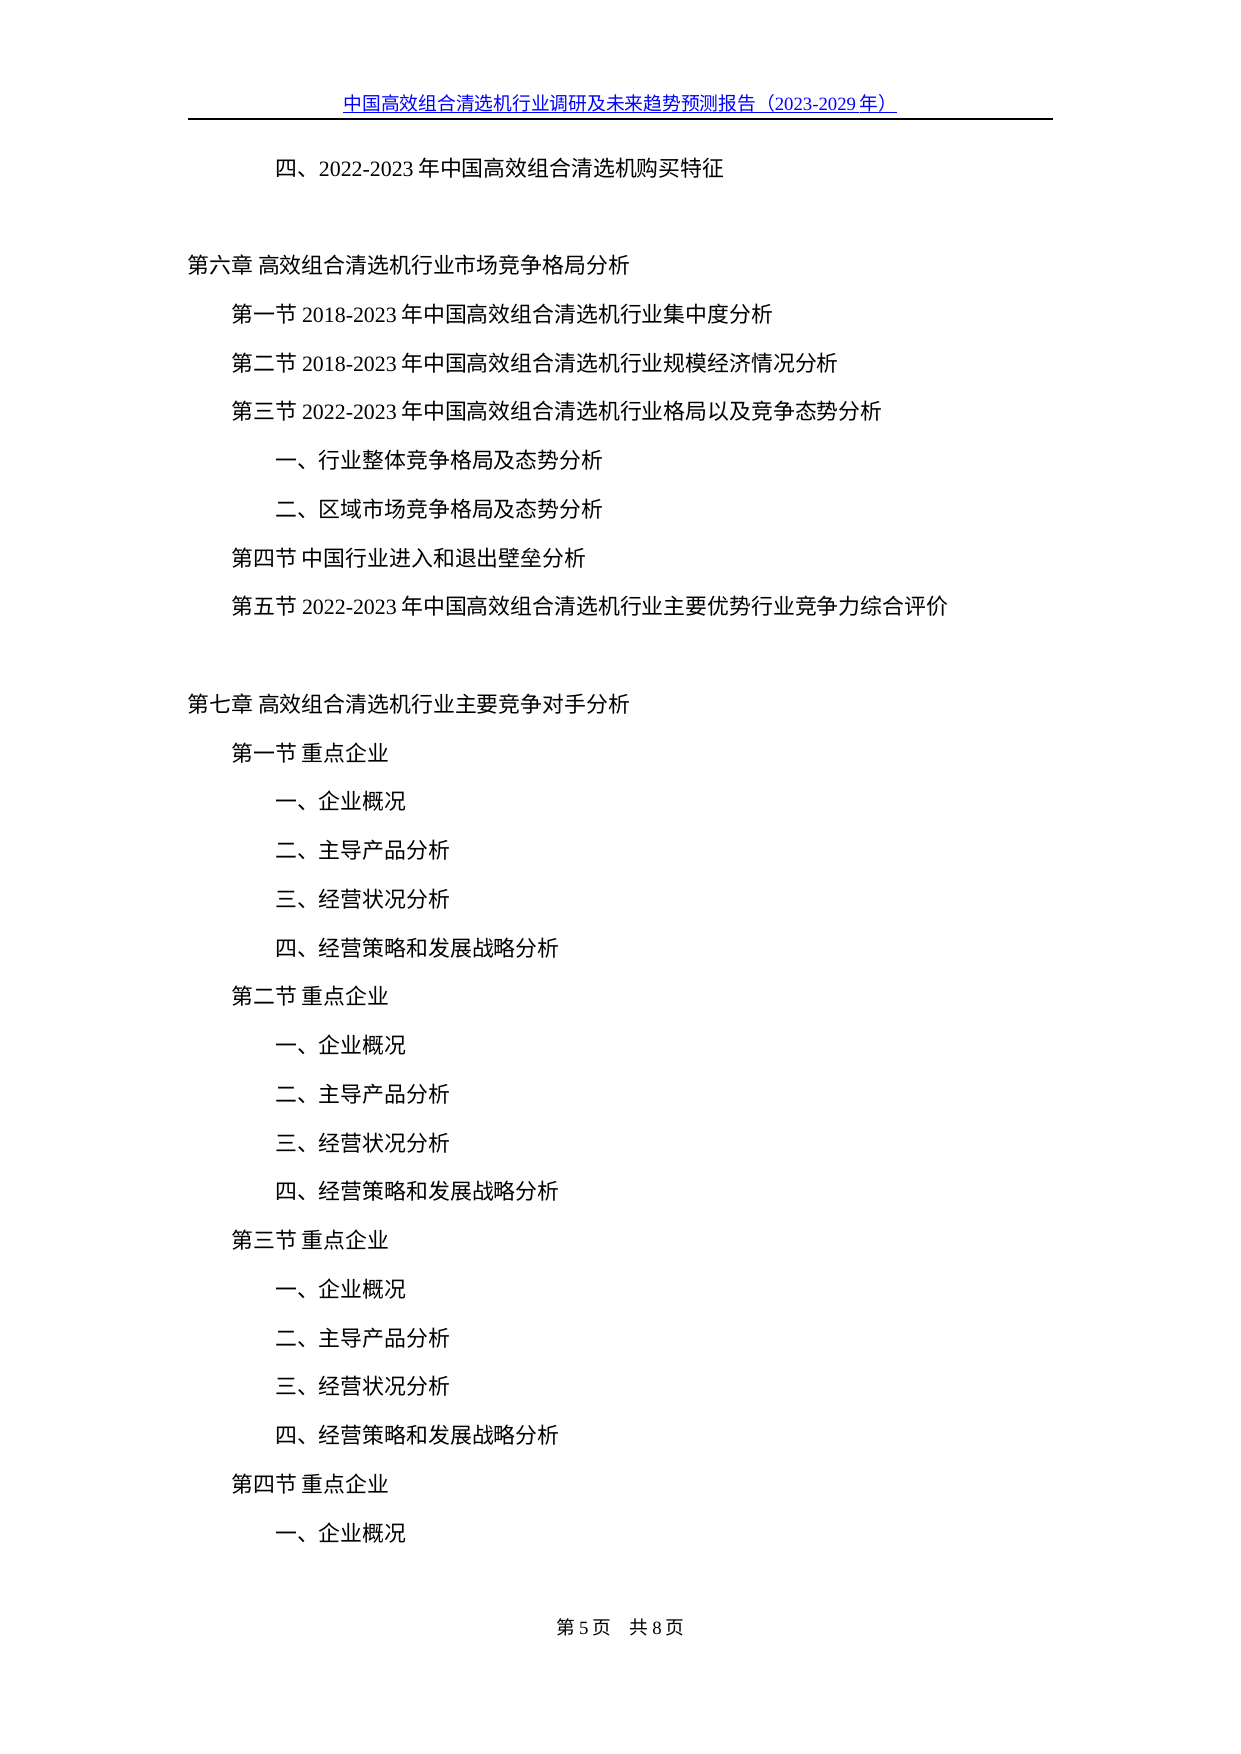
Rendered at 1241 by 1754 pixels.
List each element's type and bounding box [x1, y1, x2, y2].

text [187, 150, 1053, 1548]
